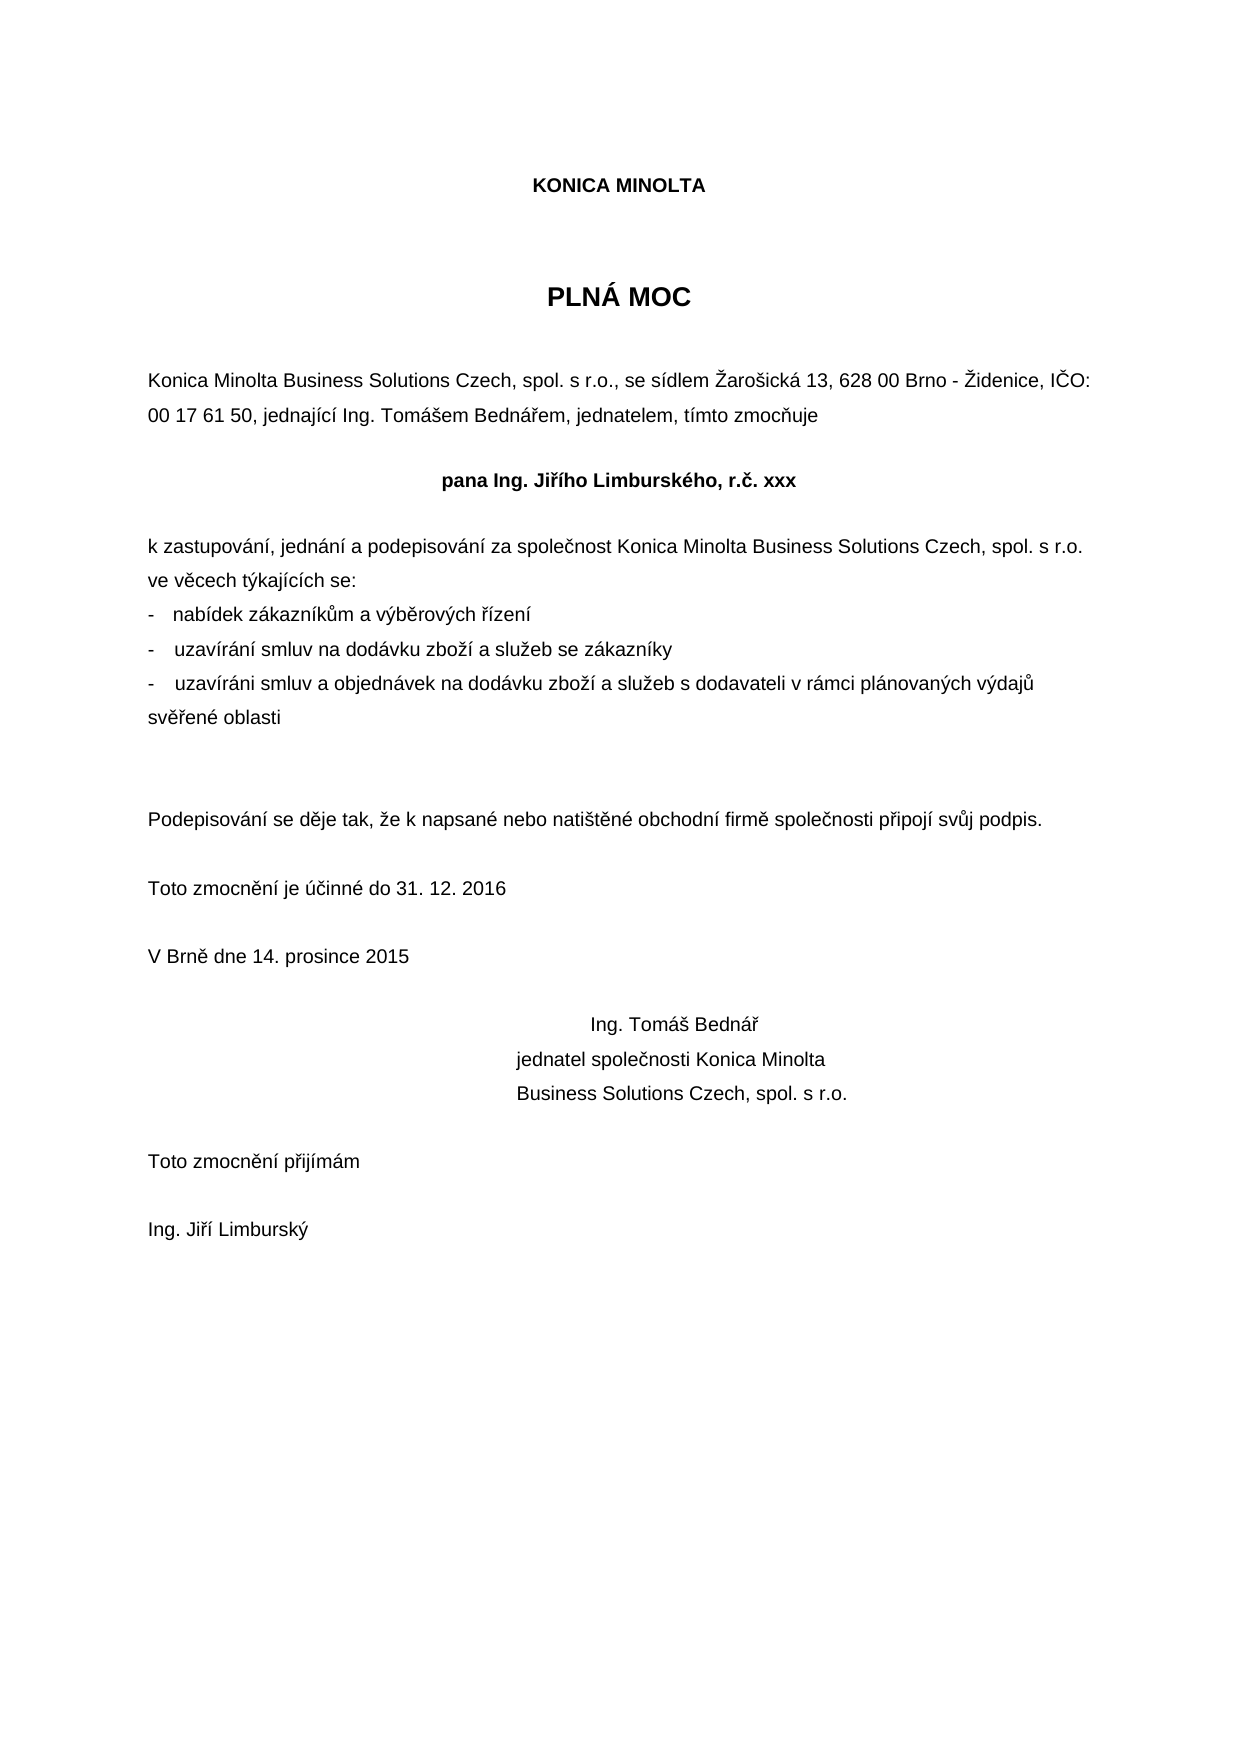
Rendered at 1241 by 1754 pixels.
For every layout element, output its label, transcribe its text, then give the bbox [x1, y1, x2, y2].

text jednatel společnosti Konica Minolta [148, 1039, 1093, 1073]
list nabídek zákazníkům a výběrových řízení [148, 594, 1093, 629]
text V Brně dne 14. prosince 2015 [148, 936, 1093, 970]
text Podepisování se děje tak, že k napsané nebo natištěné obchodní firmě společnosti připojí svůj podpis. [148, 799, 1093, 834]
text KONICA MINOLTA [148, 176, 1091, 196]
text Business Solutions Czech, spol. s r.o. [148, 1073, 1093, 1107]
list uzavíráni smluv a objednávek na dodávku zboží a služeb s dodavateli v rámci plánovaných výdajů svěřené oblasti [148, 663, 1093, 731]
text PLNÁ MOC [148, 285, 1091, 312]
text Konica Minolta Business Solutions Czech, spol. s r.o., se sídlem Žarošická 13, 628 00 Brno - Židenice, IČO: 00 17 61 50, jednající Ing. Tomášem Bednářem, jednatelem, tímto zmocňuje [148, 360, 1093, 429]
text Ing. Jiří Limburský [148, 1209, 1093, 1244]
text Ing. Tomáš Bednář [148, 1004, 1093, 1039]
text Toto zmocnění je účinné do 31. 12. 2016 [148, 868, 1093, 902]
list uzavírání smluv na dodávku zboží a služeb se zákazníky [148, 629, 1093, 663]
text k zastupování, jednání a podepisování za společnost Konica Minolta Business Solutions Czech, spol. s r.o. ve věcech týkajících se: [148, 526, 1093, 594]
text pana Ing. Jiřího Limburského, r.č. xxx [148, 472, 1091, 492]
text Toto zmocnění přijímám [148, 1141, 1093, 1175]
